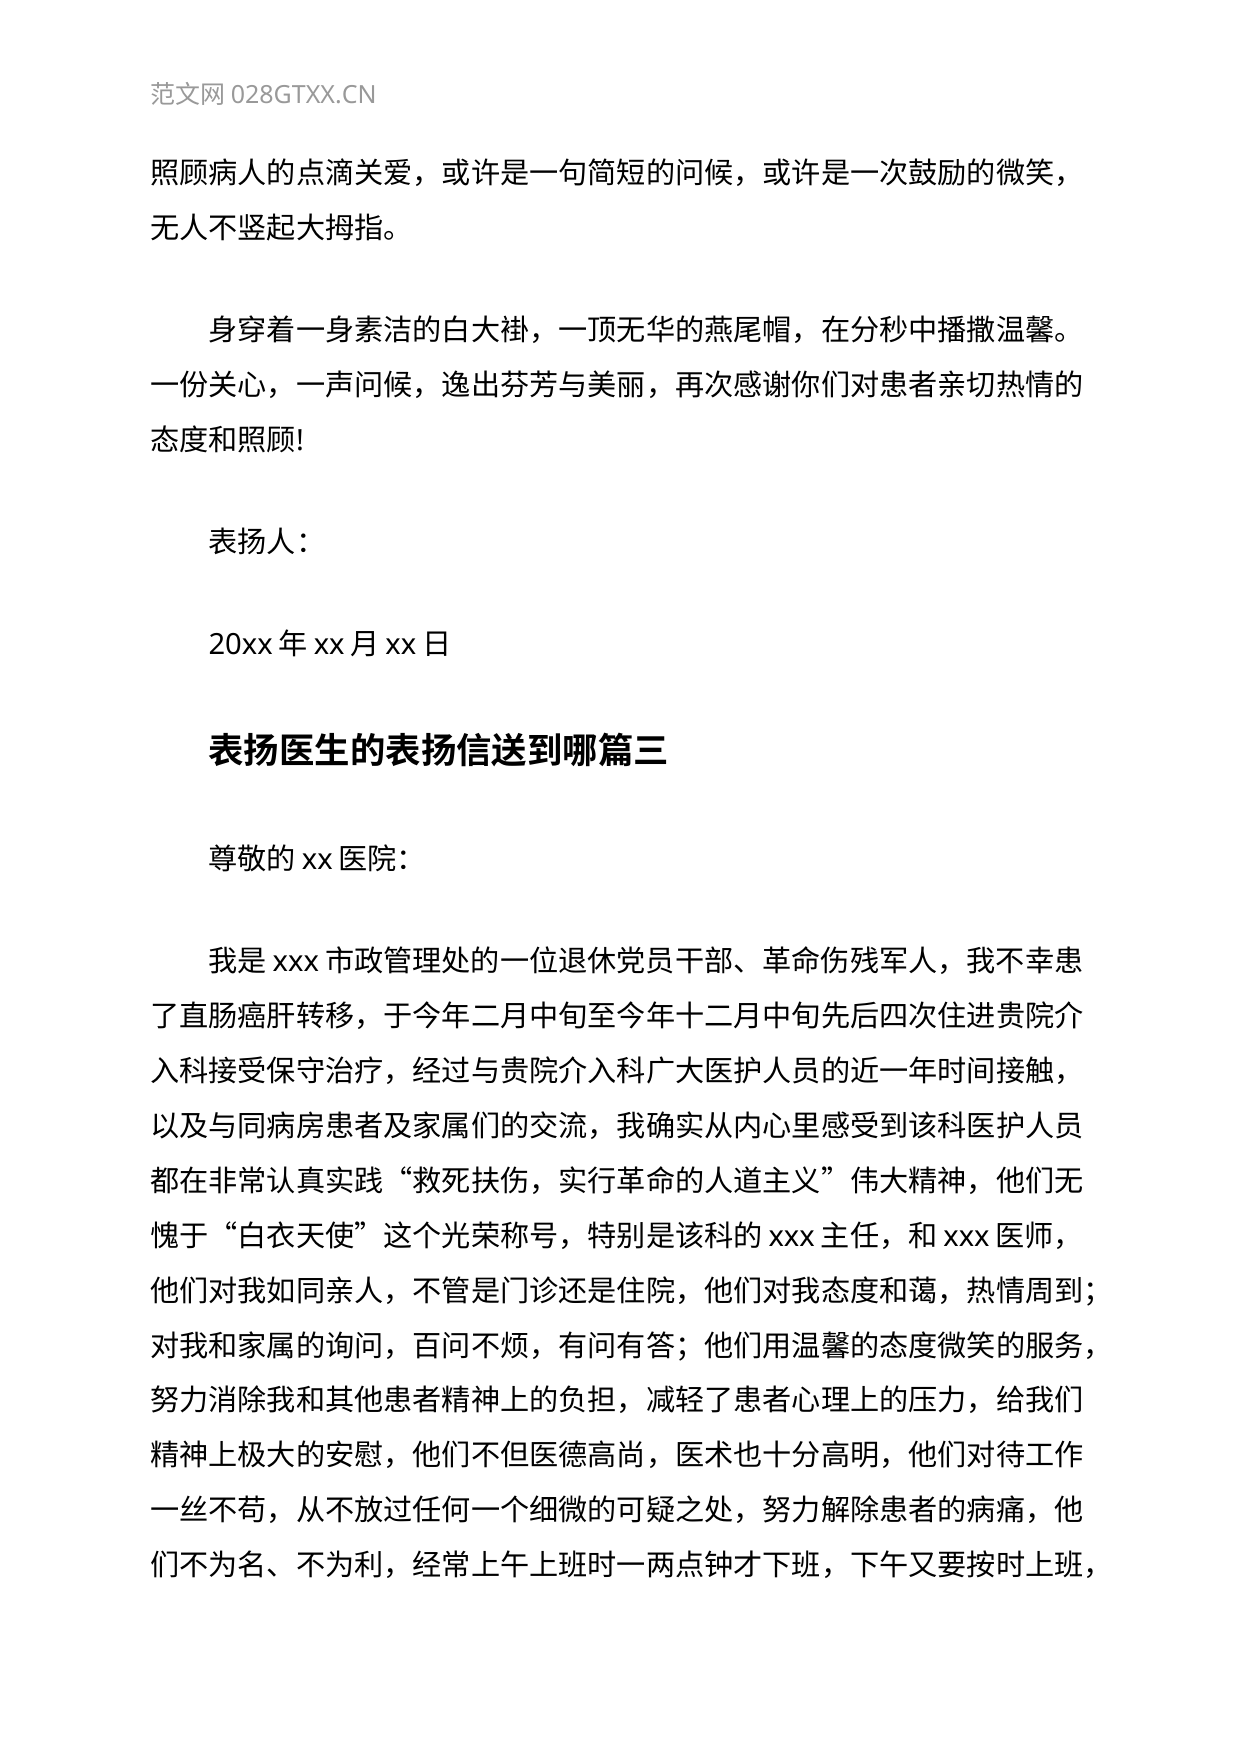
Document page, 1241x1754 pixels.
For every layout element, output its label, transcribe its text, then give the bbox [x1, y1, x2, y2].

text 身穿着一身素洁的白大褂，一顶无华的燕尾帽，在分秒中播撒温馨。一份关心，一声问候，逸出芬芳与美丽，再次感谢你们对患者亲切热情的态度和照顾! [150, 307, 1090, 459]
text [150, 938, 1090, 1584]
text 表扬人： [150, 518, 1090, 561]
text 表扬医生的表扬信送到哪篇三 [150, 722, 1090, 773]
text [150, 150, 1090, 247]
text 20xx年xx月xx日 [150, 620, 1090, 663]
text 尊敬的xx医院： [150, 836, 1090, 878]
